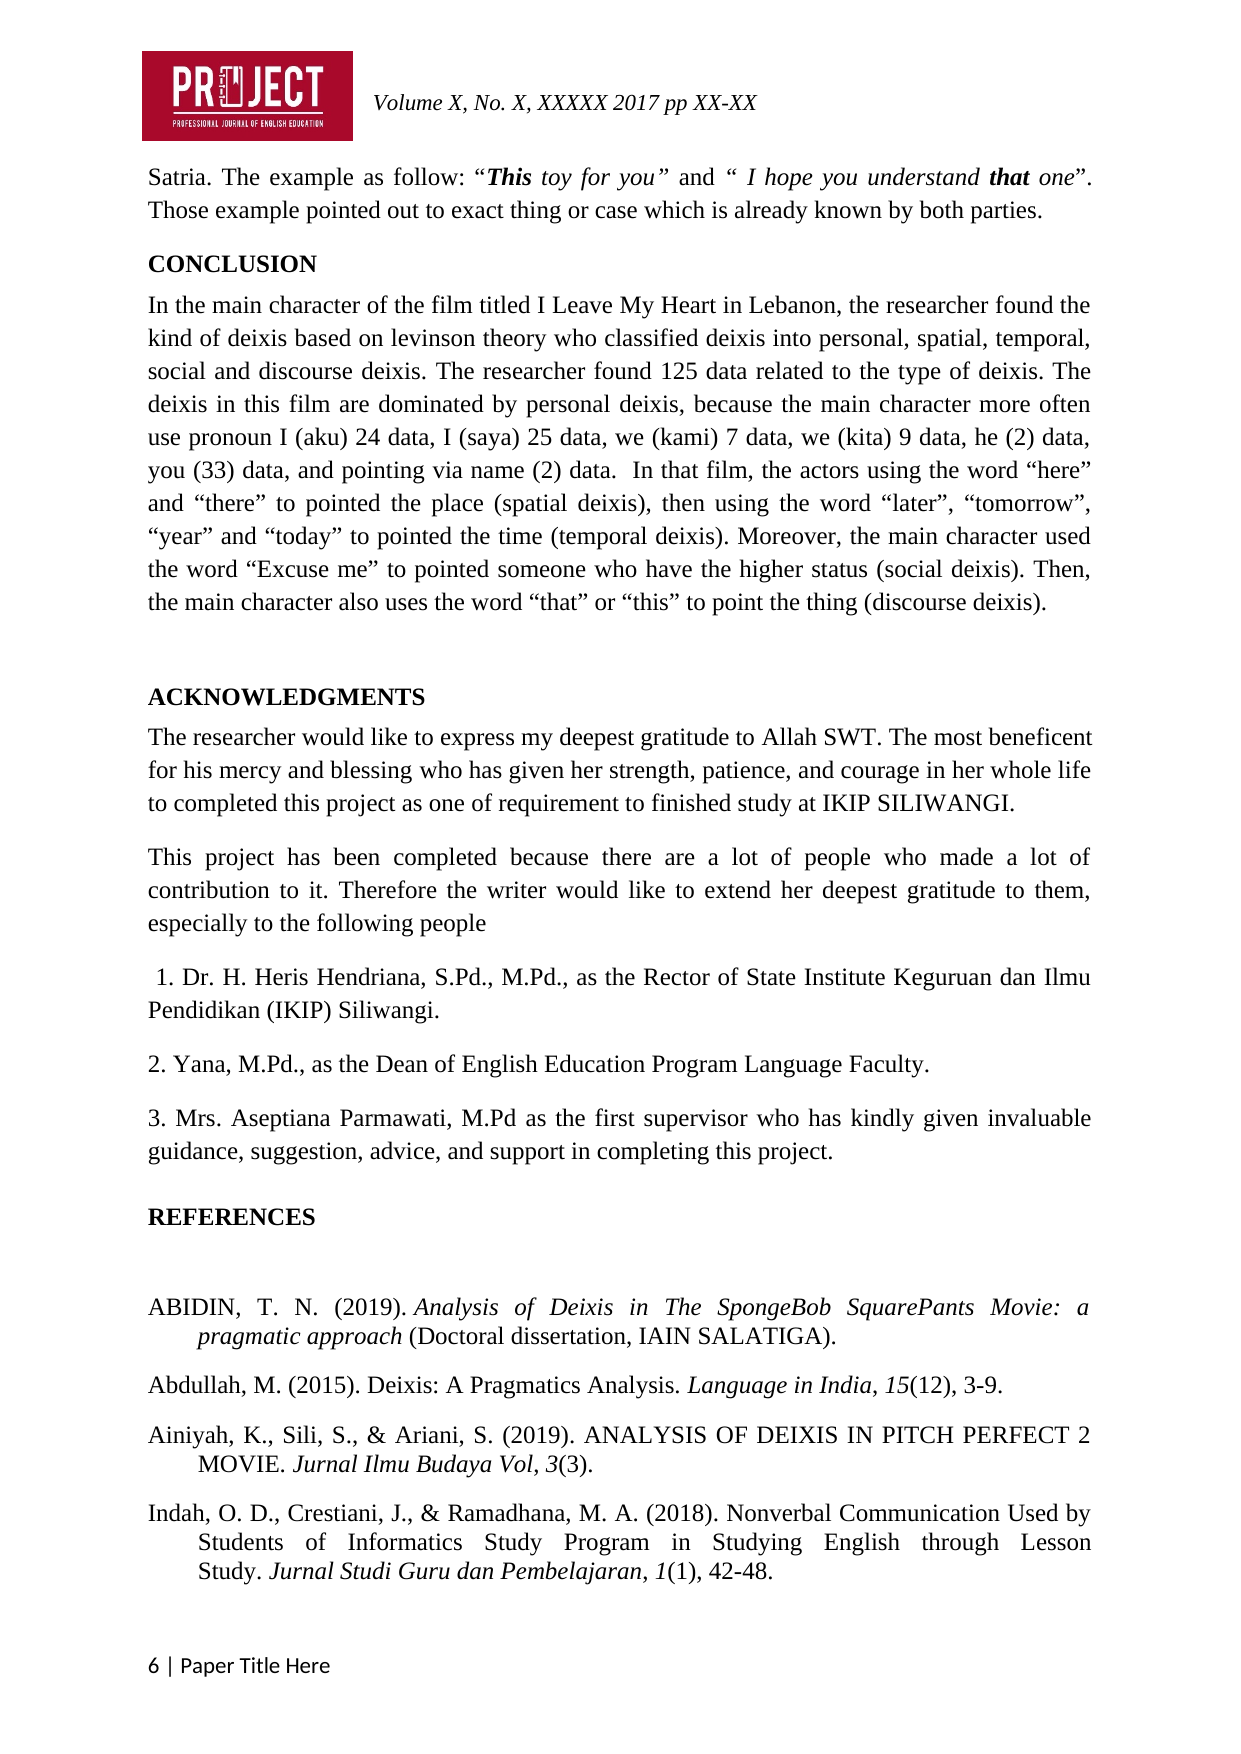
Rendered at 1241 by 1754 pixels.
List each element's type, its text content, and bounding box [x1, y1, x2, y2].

list ACKNOWLEDGMENTS [148, 682, 1092, 711]
text The researcher would like to express my deepest gratitude to Allah SWT. The most beneficent for his mercy and blessing who has given her strength, patience, and courage in her whole life to completed this project as one of requirement to finished study at IKIP SILIWANGI. [148, 722, 1092, 817]
text 3. Mrs. Aseptiana Parmawati, M.Pd as the first supervisor who has kindly given invaluable guidance, suggestion, advice, and support in completing this project. [148, 1103, 1092, 1165]
text This project has been completed because there are a lot of people who made a lot of contribution to it. Therefore the writer would like to extend her deepest gratitude to them, especially to the following people [148, 842, 1092, 937]
text Indah, O. D., Crestiani, J., & Ramadhana, M. A. (2018). Nonverbal Communication Used by Students of Informatics Study Program in Studying English through Lesson Study. Jurnal Studi Guru dan Pembelajaran, 1(1), 42-48. [148, 1498, 1092, 1585]
text CONCLUSION [148, 249, 1092, 278]
picture [142, 51, 353, 141]
text ABIDIN, T. N. (2019). Analysis of Deixis in The SpongeBob SquarePants Movie: a pragmatic approach (Doctoral dissertation, IAIN SALATIGA). [148, 1292, 1092, 1350]
text 1. Dr. H. Heris Hendriana, S.Pd., M.Pd., as the Rector of State Institute Keguruan dan Ilmu Pendidikan (IKIP) Siliwangi. [148, 962, 1092, 1024]
text In the main character of the film titled I Leave My Heart in Lebanon, the researcher found the kind of deixis based on levinson theory who classified deixis into personal, spatial, temporal, social and discourse deixis. The researcher found 125 data related to the type of deixis. The deixis in this film are dominated by personal deixis, because the main character more often use pronoun I (aku) 24 data, I (saya) 25 data, we (kami) 7 data, we (kita) 9 data, he (2) data, you (33) data, and pointing via name (2) data. In that film, the actors using the word “here” and “there” to pointed the place (spatial deixis), then using the word “later”, “tomorrow”, “year” and “today” to pointed the time (temporal deixis). Moreover, the main character used the word “Excuse me” to pointed someone who have the higher status (social deixis). Then, the main character also uses the word “that” or “this” to point the thing (discourse deixis). [148, 290, 1092, 616]
list REFERENCES [148, 1202, 1092, 1231]
text Ainiyah, K., Sili, S., & Ariani, S. (2019). ANALYSIS OF DEIXIS IN PITCH PERFECT 2 MOVIE. Jurnal Ilmu Budaya Vol, 3(3). [148, 1420, 1092, 1478]
text 2. Yana, M.Pd., as the Dean of English Education Program Language Faculty. [148, 1049, 1092, 1078]
text Abdullah, M. (2015). Deixis: A Pragmatics Analysis. Language in India, 15(12), 3-9. [148, 1371, 1092, 1399]
